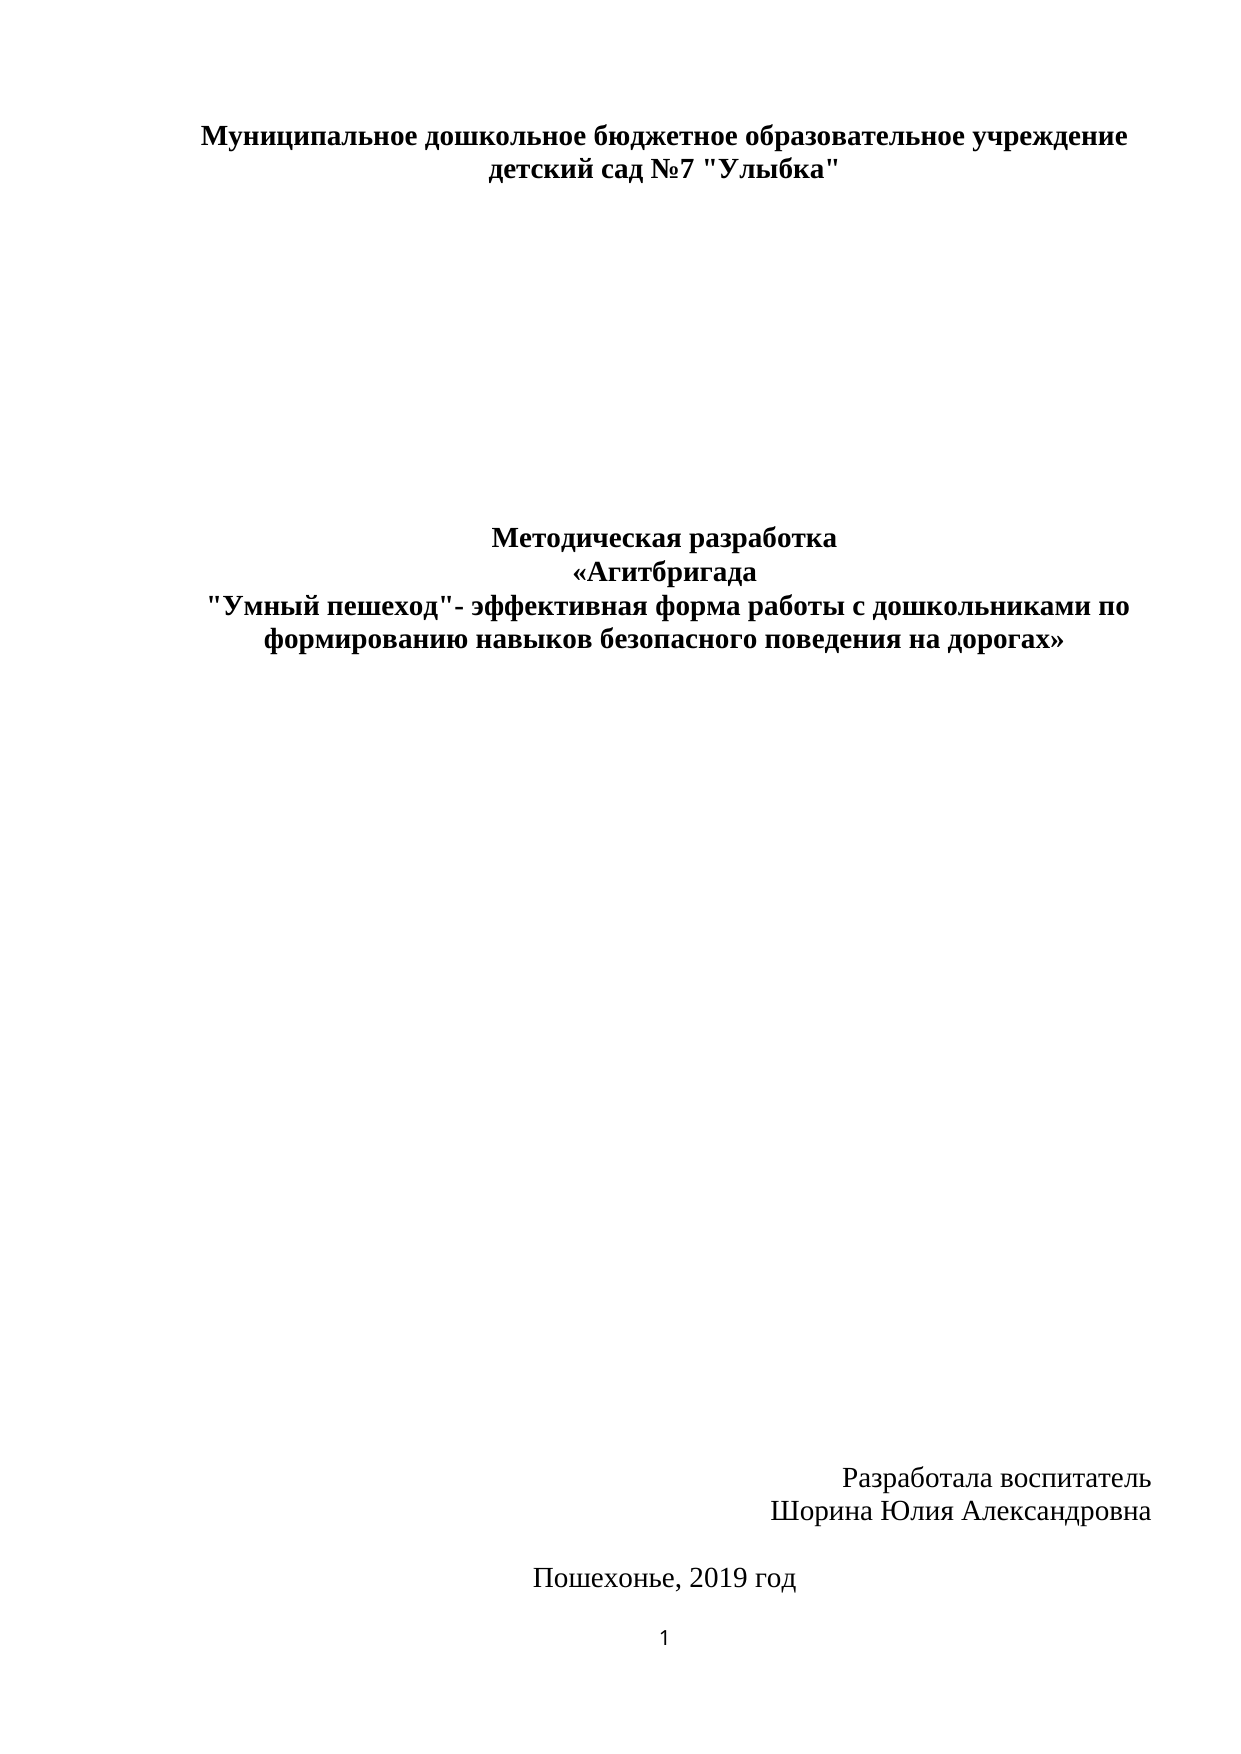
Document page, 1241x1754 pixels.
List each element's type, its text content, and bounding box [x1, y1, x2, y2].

text «Агитбригада [177, 554, 1152, 588]
text детский сад №7 "Улыбка" [177, 152, 1152, 185]
text Разработала воспитатель [177, 1460, 1152, 1493]
text Пошехонье, 2019 год [177, 1560, 1152, 1622]
text Муниципальное дошкольное бюджетное образовательное учреждение [177, 118, 1152, 152]
text Шорина Юлия Александровна [177, 1493, 1152, 1527]
text Методическая разработка [177, 521, 1152, 554]
text "Умный пешеход"- эффективная форма работы с дошкольниками по формированию навыков безопасного поведения на дорогах» [177, 588, 1152, 655]
